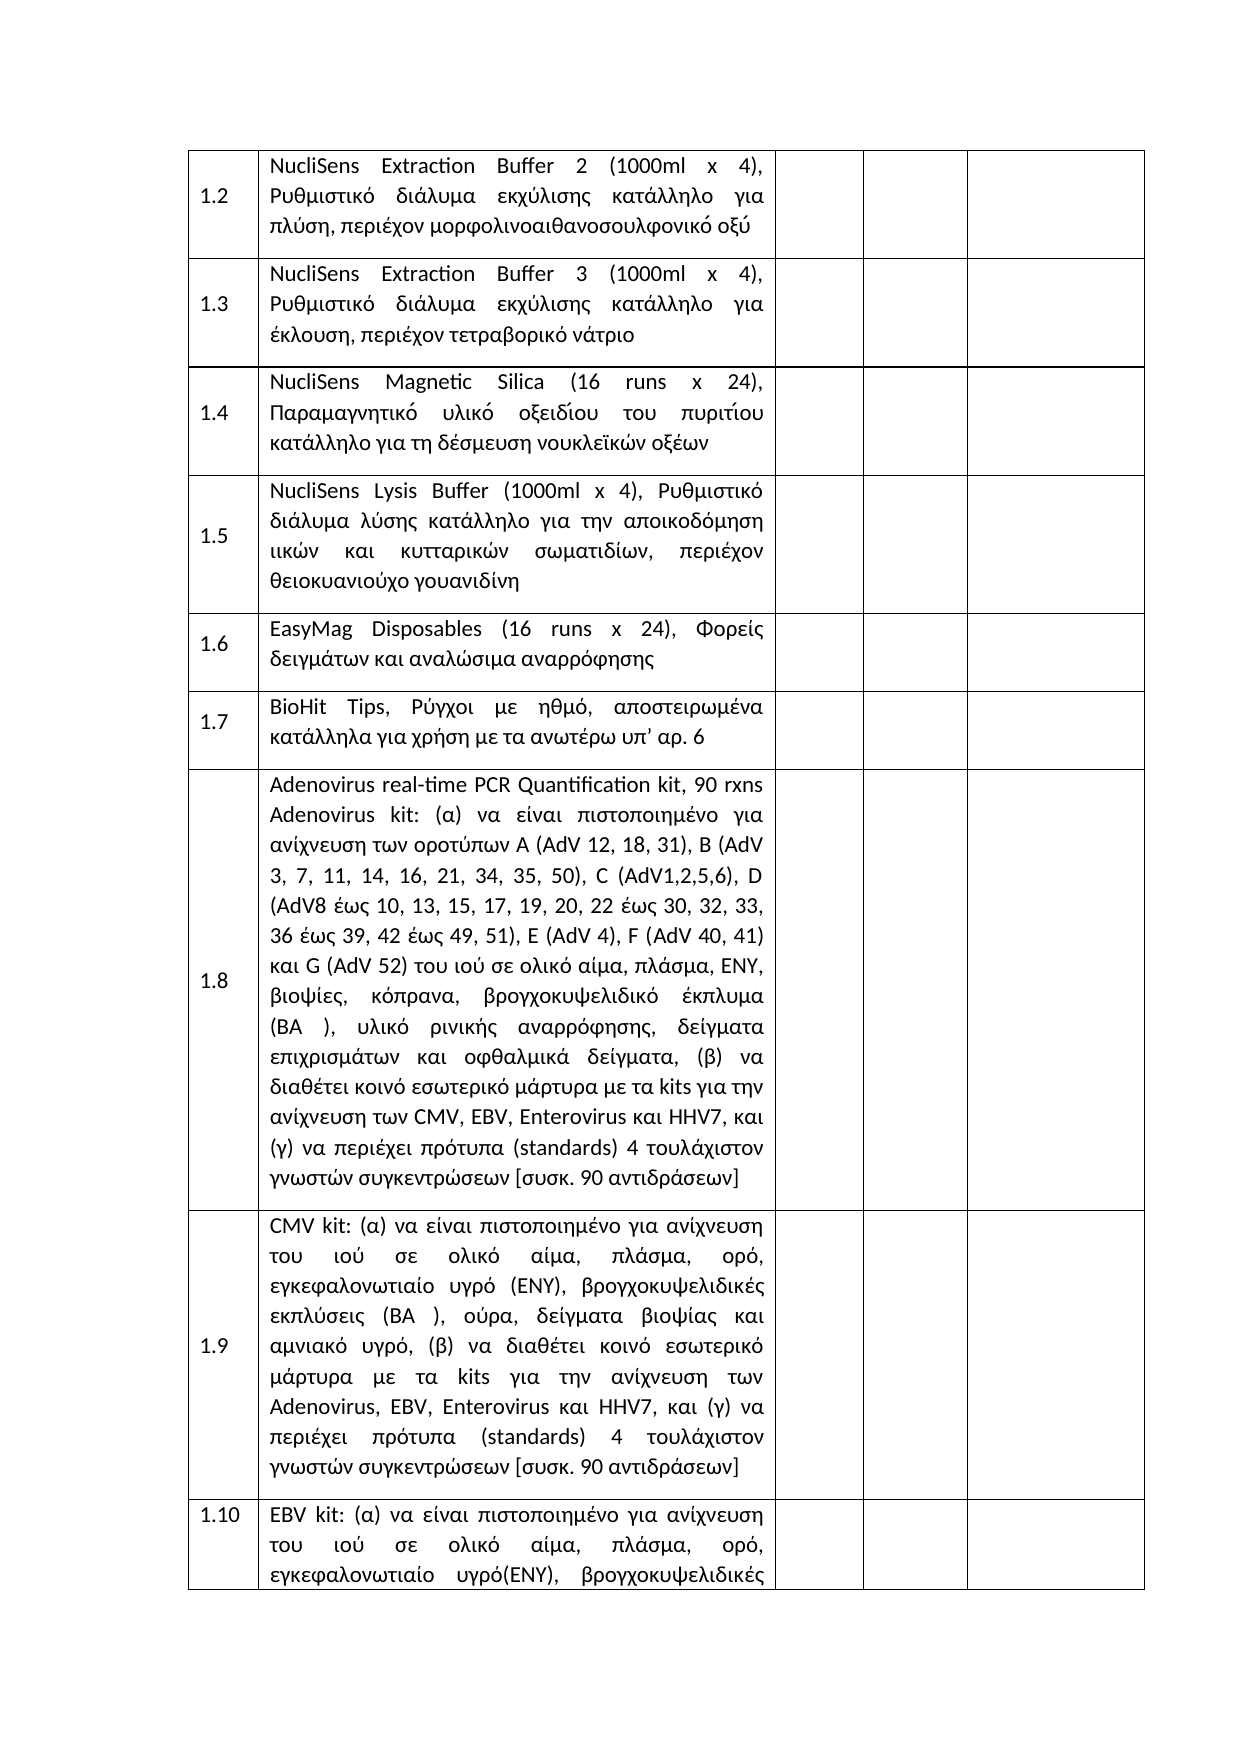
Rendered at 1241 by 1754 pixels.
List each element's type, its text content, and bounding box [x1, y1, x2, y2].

table_cell [776, 614, 863, 691]
table_cell [968, 151, 1144, 258]
table_cell NucliSens Magnetic Silica (16 runs x 24), Παραμαγνητικό υλικό οξειδίου του πυριτίου κατάλληλο για τη δέσμευση νουκλεϊκών οξέων [259, 368, 775, 475]
table_cell [864, 1500, 967, 1589]
table_cell [864, 692, 967, 769]
table_cell [776, 770, 863, 1210]
table_cell Adenovirus real-time PCR Quantification kit, 90 rxns Adenovirus kit: (α) να είναι πιστοποιημένο για ανίχνευση των οροτύπων Α (AdV 12, 18, 31), Β (AdV 3, 7, 11, 14, 16, 21, 34, 35, 50), C (AdV1,2,5,6), D (AdV8 έως 10, 13, 15, 17, 19, 20, 22 έως 30, 32, 33, 36 έως 39, 42 έως 49, 51), Ε (AdV 4), F (AdV 40, 41) και G (AdV 52) του ιού σε ολικό αίμα, πλάσμα, ΕΝΥ, βιοψίες, κόπρανα, βρογχοκυψελιδικό έκπλυμα (BA ), υλικό ρινικής αναρρόφησης, δείγματα επιχρισμάτων και οφθαλμικά δείγματα, (β) να διαθέτει κοινό εσωτερικό μάρτυρα με τα kits για την ανίχνευση των CMV, EBV, Enterovirus και HHV7, και (γ) να περιέχει πρότυπα (standards) 4 τουλάχιστον γνωστών συγκεντρώσεων [συσκ. 90 αντιδράσεων] [259, 770, 775, 1210]
table_cell [968, 1500, 1144, 1589]
table_cell [776, 259, 863, 366]
table_cell [968, 476, 1144, 613]
table_cell CMV kit: (α) να είναι πιστοποιημένο για ανίχνευση του ιού σε ολικό αίμα, πλάσμα, ορό, εγκεφαλονωτιαίο υγρό (ΕΝΥ), βρογχοκυψελιδικές εκπλύσεις (BA ), ούρα, δείγματα βιοψίας και αμνιακό υγρό, (β) να διαθέτει κοινό εσωτερικό μάρτυρα με τα kits για την ανίχνευση των Adenovirus, EBV, Enterovirus και HHV7, και (γ) να περιέχει πρότυπα (standards) 4 τουλάχιστον γνωστών συγκεντρώσεων [συσκ. 90 αντιδράσεων] [259, 1211, 775, 1499]
table_cell 1.5 [189, 476, 258, 613]
table_cell NucliSens Extraction Buffer 2 (1000ml x 4), Ρυθμιστικό διάλυμα εκχύλισης κατάλληλο για πλύση, περιέχον μορφολινοαιθανοσουλφονικό οξύ [259, 151, 775, 258]
table_cell 1.3 [189, 259, 258, 366]
table_cell [776, 151, 863, 258]
table_cell 1.4 [189, 368, 258, 475]
table_cell [968, 614, 1144, 691]
table_cell [776, 1500, 863, 1589]
table_cell [776, 368, 863, 475]
table_cell 1.10 [189, 1500, 258, 1589]
table_cell [864, 476, 967, 613]
table_cell 1.8 [189, 770, 258, 1210]
table_cell 1.2 [189, 151, 258, 258]
table_cell [776, 476, 863, 613]
table_cell [864, 1211, 967, 1499]
table_cell [864, 151, 967, 258]
table_cell 1.7 [189, 692, 258, 769]
table_cell [864, 368, 967, 475]
table_cell [864, 259, 967, 366]
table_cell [259, 1500, 775, 1589]
table_cell 1.6 [189, 614, 258, 691]
table_cell [968, 259, 1144, 366]
table_cell NucliSens Lysis Buffer (1000ml x 4), Ρυθμιστικό διάλυμα λύσης κατάλληλο για την αποικοδόμηση ιικών και κυτταρικών σωματιδίων, περιέχον θειοκυανιούχο γουανιδίνη [259, 476, 775, 613]
table_cell [968, 1211, 1144, 1499]
table_cell BioHit Tips, Ρύγχοι με ηθμό, αποστειρωμένα κατάλληλα για χρήση με τα ανωτέρω υπ’ αρ. 6 [259, 692, 775, 769]
table_cell [776, 1211, 863, 1499]
table_cell [776, 692, 863, 769]
table_cell EasyMag Disposables (16 runs x 24), Φορείς δειγμάτων και αναλώσιμα αναρρόφησης [259, 614, 775, 691]
table_cell [968, 692, 1144, 769]
table_cell 1.9 [189, 1211, 258, 1499]
table_cell [864, 614, 967, 691]
table_cell [968, 770, 1144, 1210]
table_cell [968, 368, 1144, 475]
table_cell NucliSens Extraction Buffer 3 (1000ml x 4), Ρυθμιστικό διάλυμα εκχύλισης κατάλληλο για έκλουση, περιέχον τετραβορικό νάτριο [259, 259, 775, 366]
table_cell [864, 770, 967, 1210]
